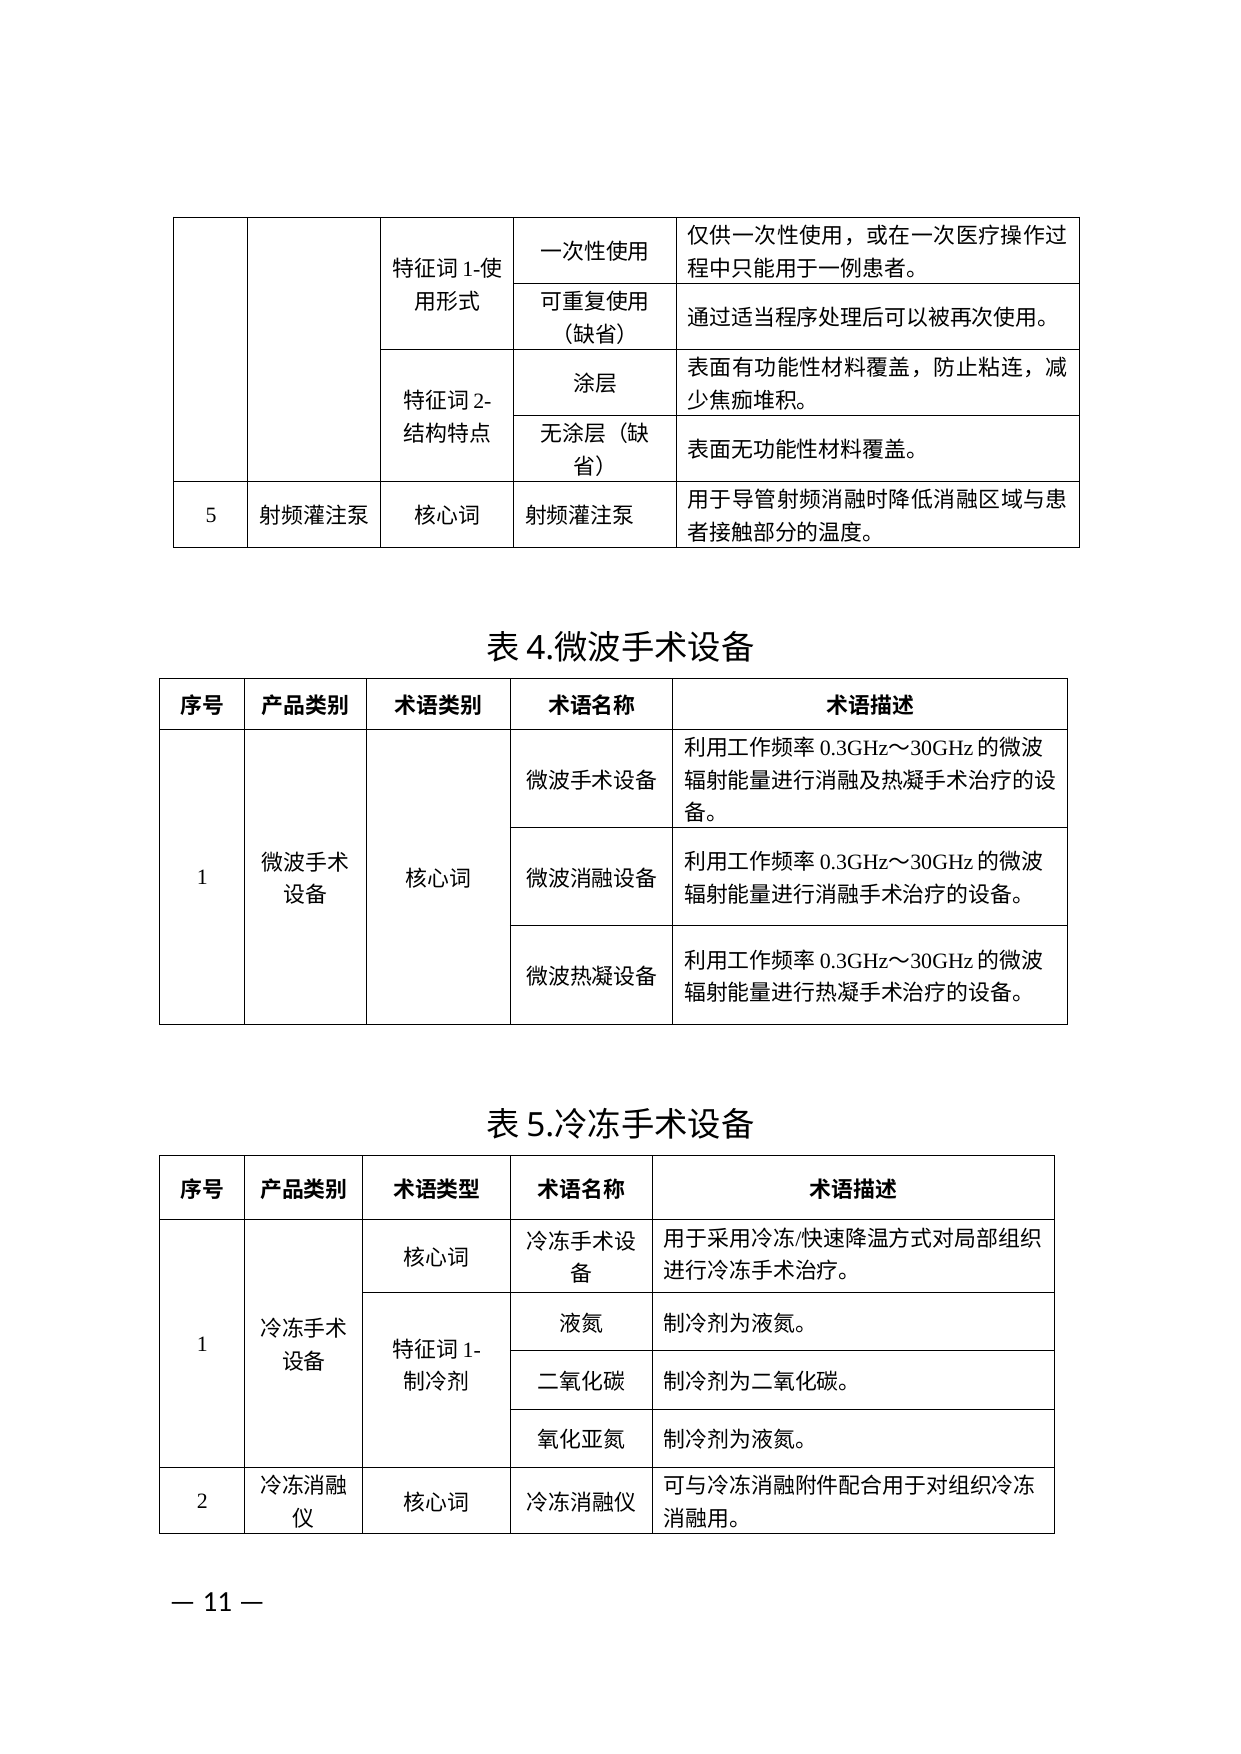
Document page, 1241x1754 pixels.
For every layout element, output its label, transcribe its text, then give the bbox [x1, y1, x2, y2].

table_cell 特征词1-使用形式 [381, 218, 513, 349]
table_cell 1 [160, 1220, 244, 1467]
table_header 术语描述 [673, 679, 1067, 729]
table_cell 1 [160, 730, 244, 1024]
table_cell 氧化亚氮 [511, 1410, 652, 1467]
table_cell 一次性使用 [514, 218, 676, 283]
text 表5.冷冻手术设备 [159, 1090, 1081, 1155]
table_header 序号 [160, 679, 244, 729]
table_cell 冷冻手术设备 [245, 1220, 362, 1467]
table_cell 利用工作频率0.3GHz～30GHz的微波辐射能量进行消融手术治疗的设备。 [673, 828, 1067, 924]
table_header 术语描述 [653, 1156, 1054, 1219]
table_cell 可与冷冻消融附件配合用于对组织冷冻消融用。 [653, 1468, 1054, 1533]
table_cell 制冷剂为液氮。 [653, 1410, 1054, 1467]
table_header 产品类别 [245, 679, 366, 729]
table_header 术语名称 [511, 1156, 652, 1219]
table_cell 二氧化碳 [511, 1351, 652, 1409]
table_cell 冷冻消融仪 [511, 1468, 652, 1533]
table_header 术语类别 [367, 679, 510, 729]
table_header 术语类型 [363, 1156, 510, 1219]
table_cell 射频灌注泵 [514, 482, 676, 547]
table_cell 仅供一次性使用，或在一次医疗操作过程中只能用于一例患者。 [677, 218, 1079, 283]
table_cell 微波消融设备 [511, 828, 672, 924]
table_header 序号 [160, 1156, 244, 1219]
table_cell 核心词 [381, 482, 513, 547]
table_cell 无涂层（缺省） [514, 416, 676, 481]
table_cell 核心词 [363, 1220, 510, 1292]
table_cell 制冷剂为液氮。 [653, 1293, 1054, 1350]
table_cell 冷冻消融仪 [245, 1468, 362, 1533]
table_cell 2 [160, 1468, 244, 1533]
table_cell 用于导管射频消融时降低消融区域与患者接触部分的温度。 [677, 482, 1079, 547]
table_cell 表面有功能性材料覆盖，防止粘连，减少焦痂堆积。 [677, 350, 1079, 415]
table_cell 微波手术设备 [511, 730, 672, 827]
table_cell 核心词 [367, 730, 510, 1024]
table_cell 特征词2- 结构特点 [381, 350, 513, 481]
table_header 产品类别 [245, 1156, 362, 1219]
table_cell 5 [174, 482, 247, 547]
table_cell 表面无功能性材料覆盖。 [677, 416, 1079, 481]
table_cell 核心词 [363, 1468, 510, 1533]
table_cell 涂层 [514, 350, 676, 415]
table_cell 射频灌注泵 [248, 482, 380, 547]
table_cell 用于采用冷冻/快速降温方式对局部组织进行冷冻手术治疗。 [653, 1220, 1054, 1292]
text 表4.微波手术设备 [159, 613, 1081, 678]
table_cell 特征词1- 制冷剂 [363, 1293, 510, 1467]
table_cell 通过适当程序处理后可以被再次使用。 [677, 284, 1079, 349]
table_cell 可重复使用（缺省） [514, 284, 676, 349]
table_cell 制冷剂为二氧化碳。 [653, 1351, 1054, 1409]
table_cell 冷冻手术设备 [511, 1220, 652, 1292]
table_cell 微波手术设备 [245, 730, 366, 1024]
table_header 术语名称 [511, 679, 672, 729]
table_cell 利用工作频率0.3GHz～30GHz的微波辐射能量进行热凝手术治疗的设备。 [673, 926, 1067, 1024]
table_cell 微波热凝设备 [511, 926, 672, 1024]
table_cell 利用工作频率0.3GHz～30GHz的微波辐射能量进行消融及热凝手术治疗的设备。 [673, 730, 1067, 827]
table_cell 液氮 [511, 1293, 652, 1350]
